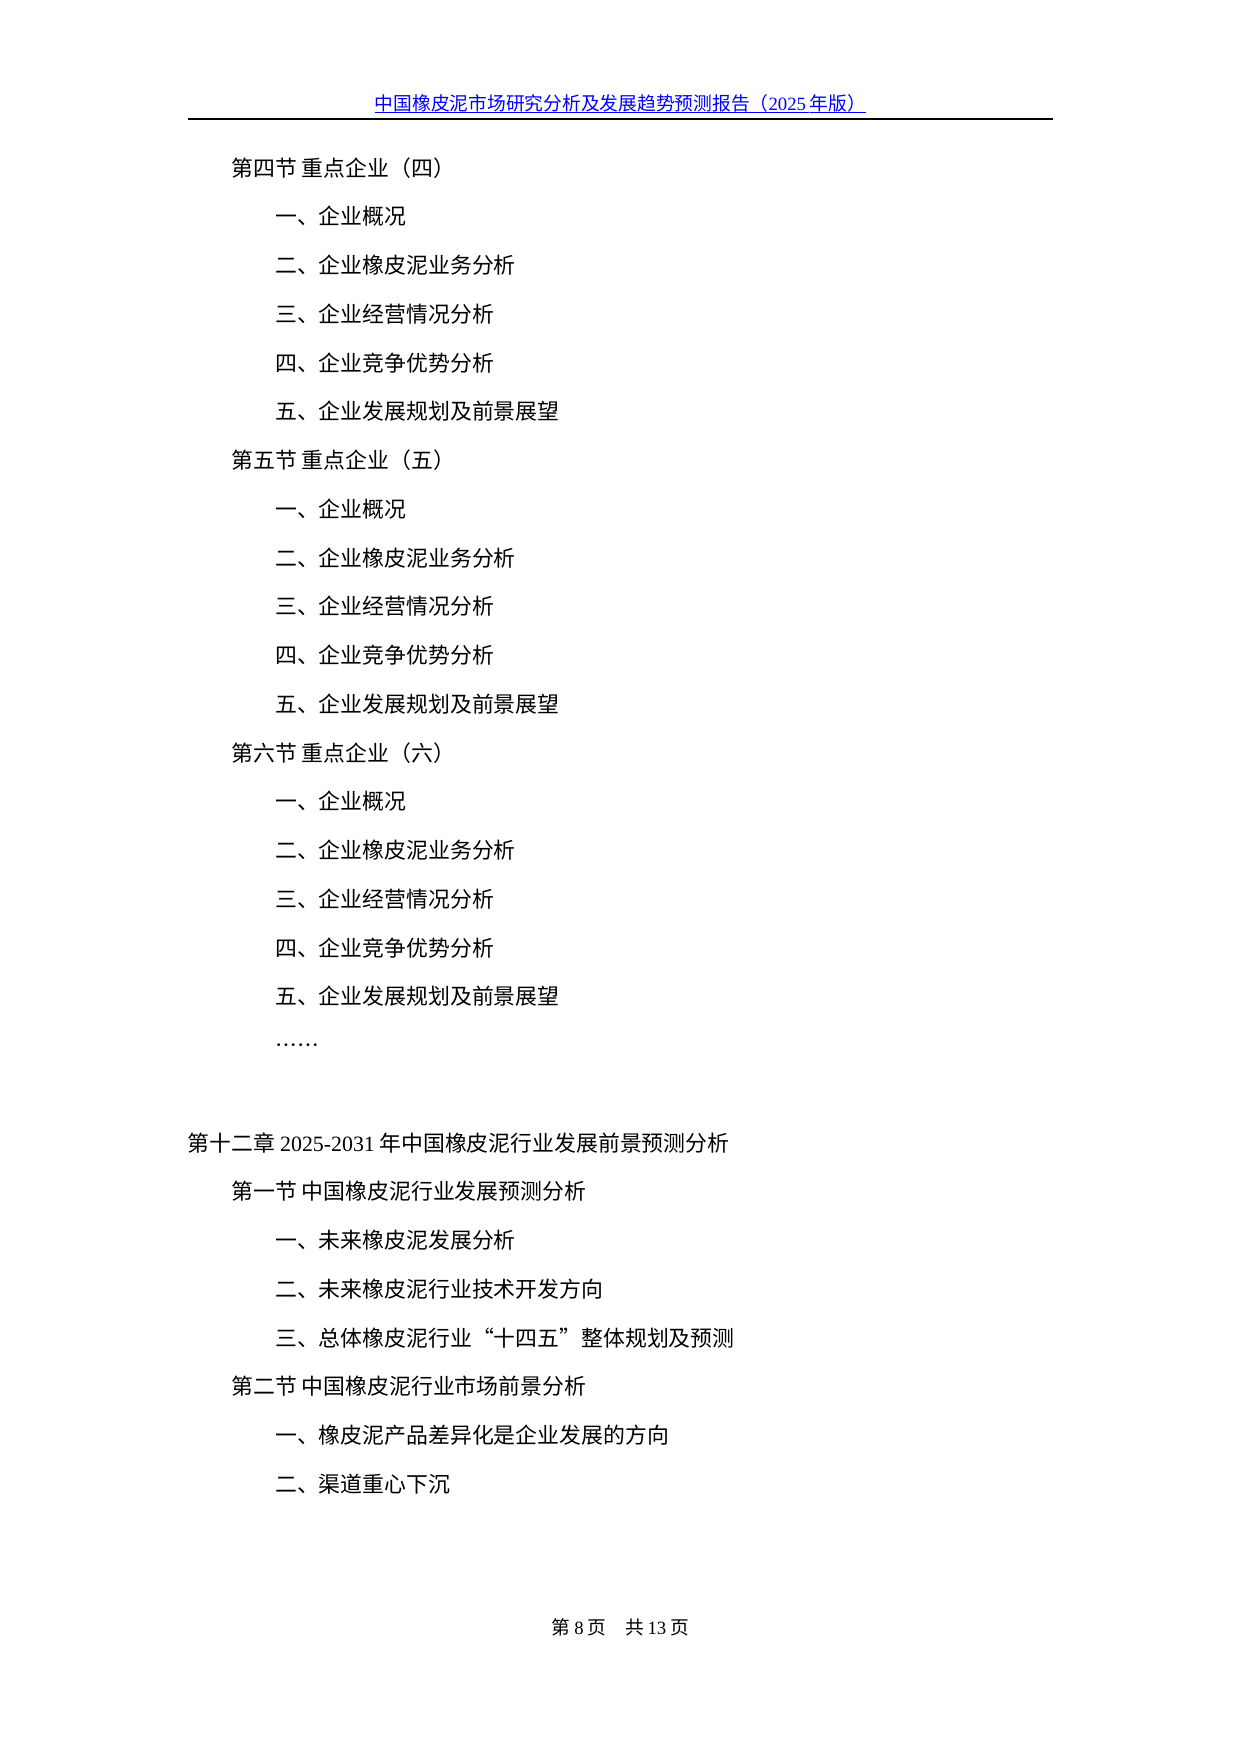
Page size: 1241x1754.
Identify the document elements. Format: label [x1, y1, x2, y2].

text [187, 150, 1053, 1499]
